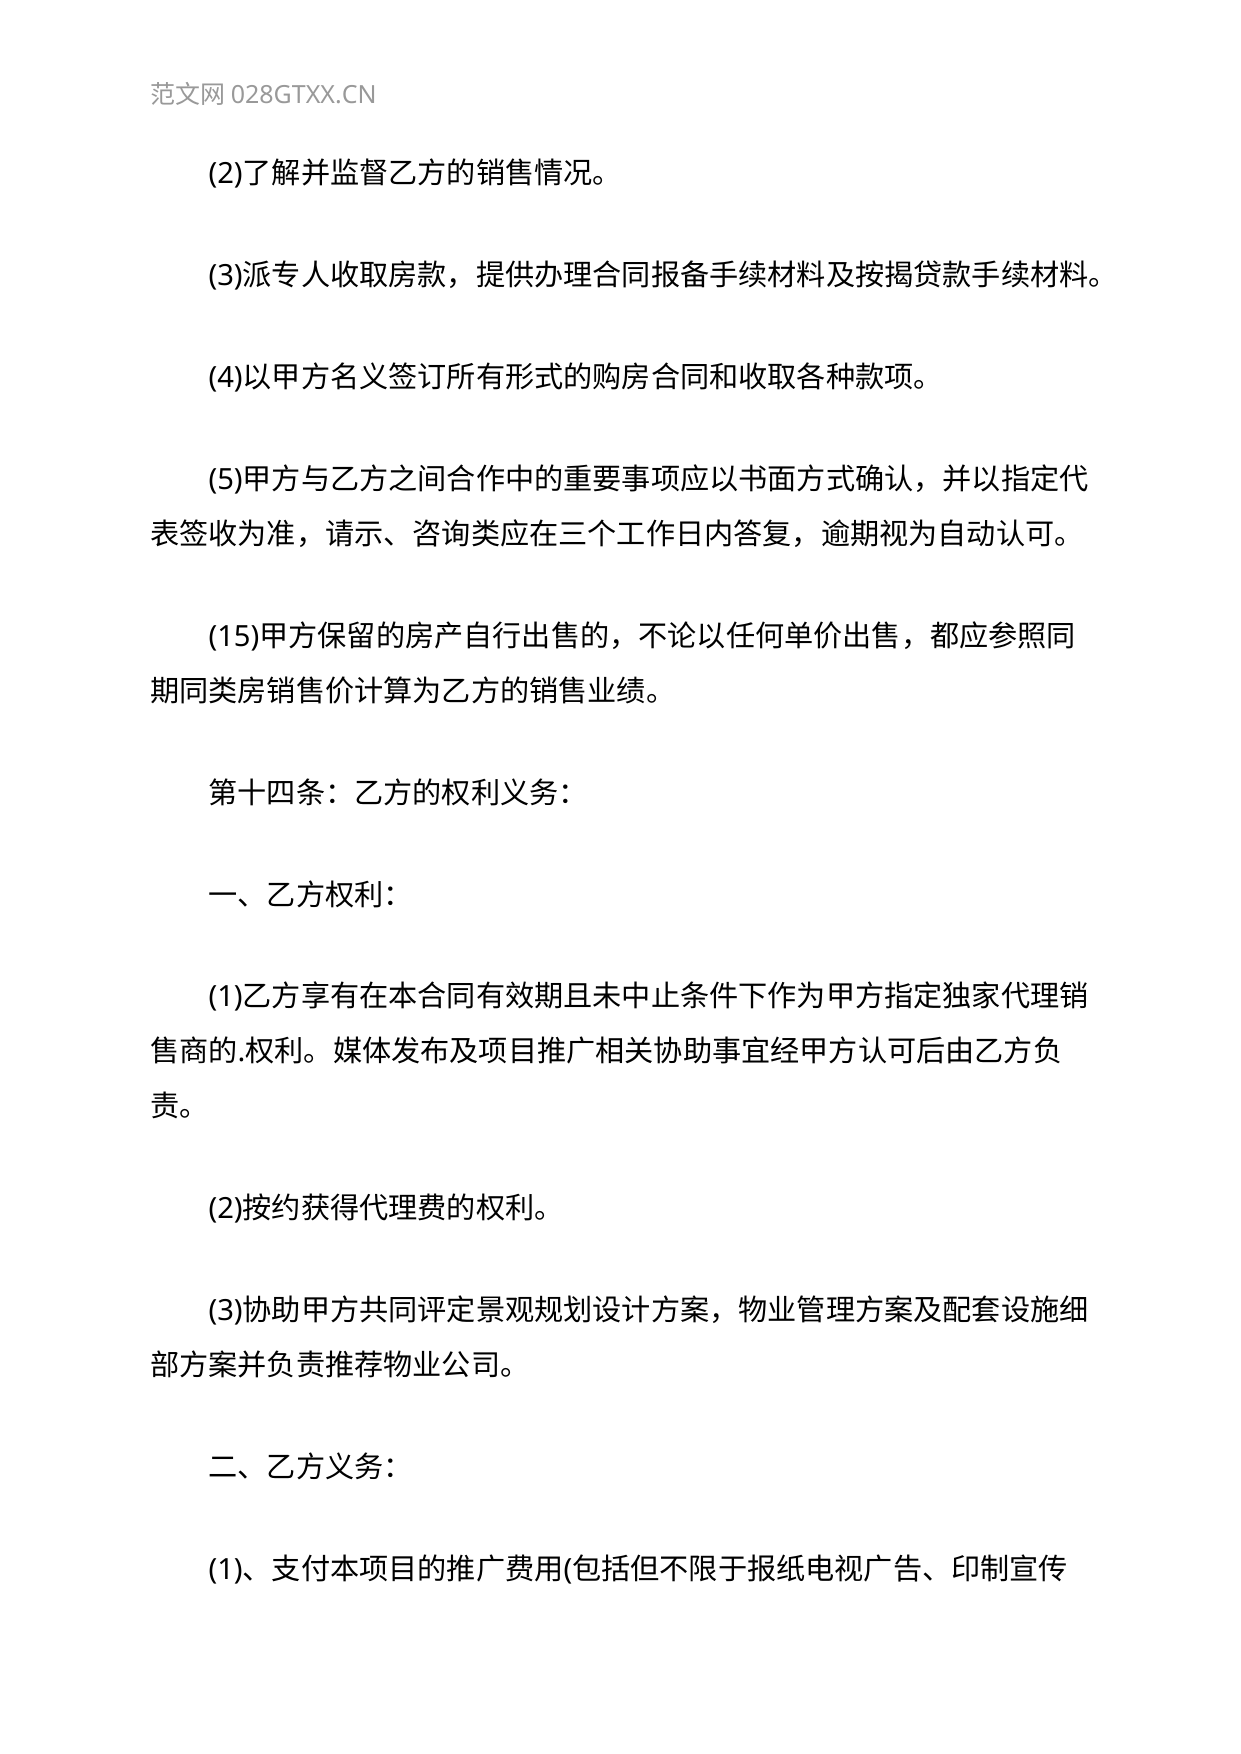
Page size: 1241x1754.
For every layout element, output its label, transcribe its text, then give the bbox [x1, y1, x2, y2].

text (5)甲方与乙方之间合作中的重要事项应以书面方式确认，并以指定代表签收为准，请示、咨询类应在三个工作日内答复，逾期视为自动认可。 [150, 456, 1090, 553]
text (3)派专人收取房款，提供办理合同报备手续材料及按揭贷款手续材料。 [150, 252, 1090, 294]
text 一、乙方权利： [150, 871, 1090, 913]
text (4)以甲方名义签订所有形式的购房合同和收取各种款项。 [150, 354, 1090, 396]
text (3)协助甲方共同评定景观规划设计方案，物业管理方案及配套设施细部方案并负责推荐物业公司。 [150, 1287, 1090, 1384]
text (15)甲方保留的房产自行出售的，不论以任何单价出售，都应参照同期同类房销售价计算为乙方的销售业绩。 [150, 613, 1090, 710]
text 二、乙方义务： [150, 1443, 1090, 1486]
text (2)了解并监督乙方的销售情况。 [150, 150, 1090, 192]
text (1)乙方享有在本合同有效期且未中止条件下作为甲方指定独家代理销售商的.权利。媒体发布及项目推广相关协助事宜经甲方认可后由乙方负责。 [150, 973, 1090, 1125]
text 第十四条：乙方的权利义务： [150, 769, 1090, 812]
text (2)按约获得代理费的权利。 [150, 1185, 1090, 1227]
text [150, 1545, 1090, 1588]
